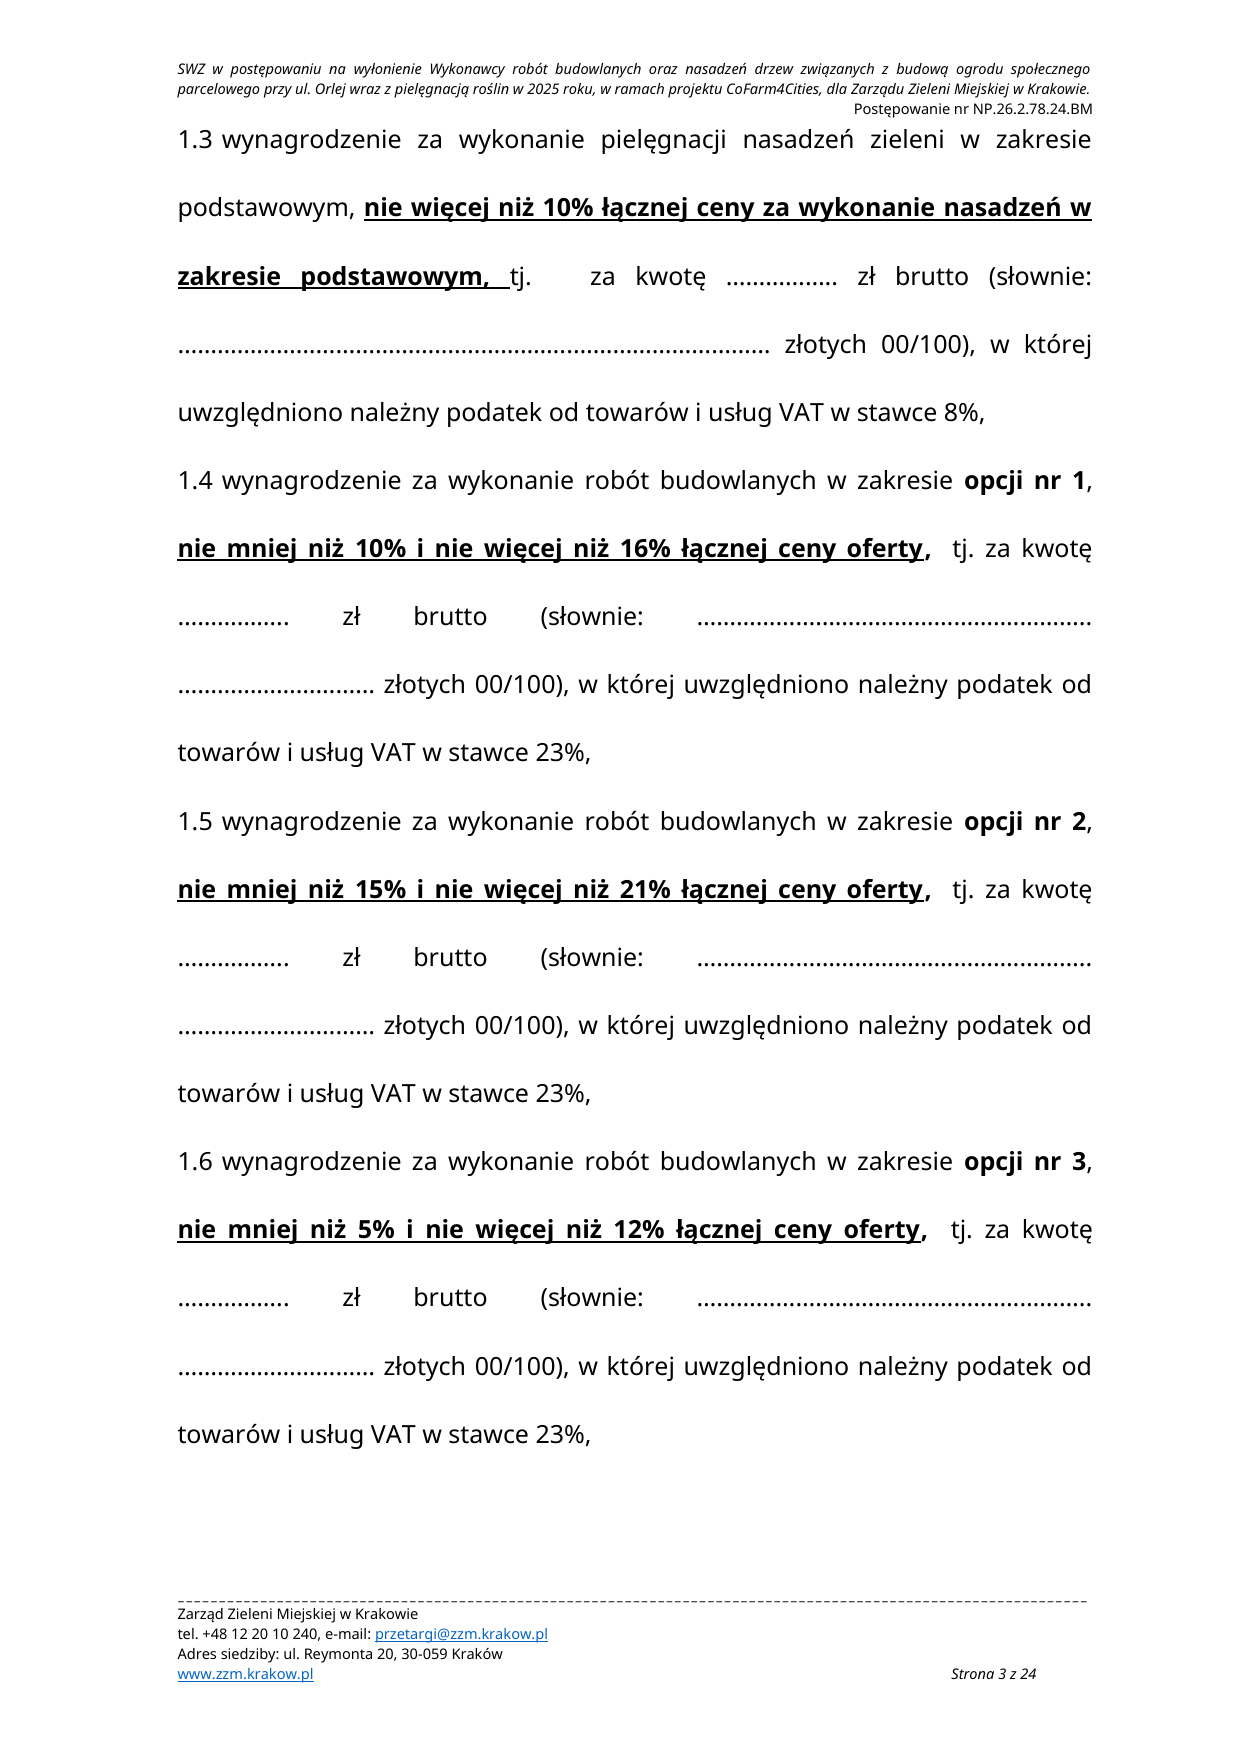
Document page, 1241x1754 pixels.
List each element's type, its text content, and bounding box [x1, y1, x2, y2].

list wynagrodzenie za wykonanie robót budowlanych w zakresie opcji nr 3, nie mniej niż 5% i nie więcej niż 12% łącznej ceny oferty, tj. za kwotę …………….. zł brutto (słownie: ……………………………………….…………..………………………… złotych 00/100), w której uwzględniono należny podatek od towarów i usług VAT w stawce 23%, [177, 1144, 1093, 1450]
list wynagrodzenie za wykonanie robót budowlanych w zakresie opcji nr 1, nie mniej niż 10% i nie więcej niż 16% łącznej ceny oferty, tj. za kwotę …………….. zł brutto (słownie: ……………………………………….…………..………………………… złotych 00/100), w której uwzględniono należny podatek od towarów i usług VAT w stawce 23%, [177, 463, 1093, 769]
list wynagrodzenie za wykonanie pielęgnacji nasadzeń zieleni w zakresie podstawowym, nie więcej niż 10% łącznej ceny za wykonanie nasadzeń w zakresie podstawowym, tj. za kwotę …………….. zł brutto (słownie: ……………………………………….…………..………………………… złotych 00/100), w której uwzględniono należny podatek od towarów i usług VAT w stawce 8%, [177, 122, 1093, 428]
list wynagrodzenie za wykonanie robót budowlanych w zakresie opcji nr 2, nie mniej niż 15% i nie więcej niż 21% łącznej ceny oferty, tj. za kwotę …………….. zł brutto (słownie: ……………………………………….…………..………………………… złotych 00/100), w której uwzględniono należny podatek od towarów i usług VAT w stawce 23%, [177, 803, 1093, 1110]
